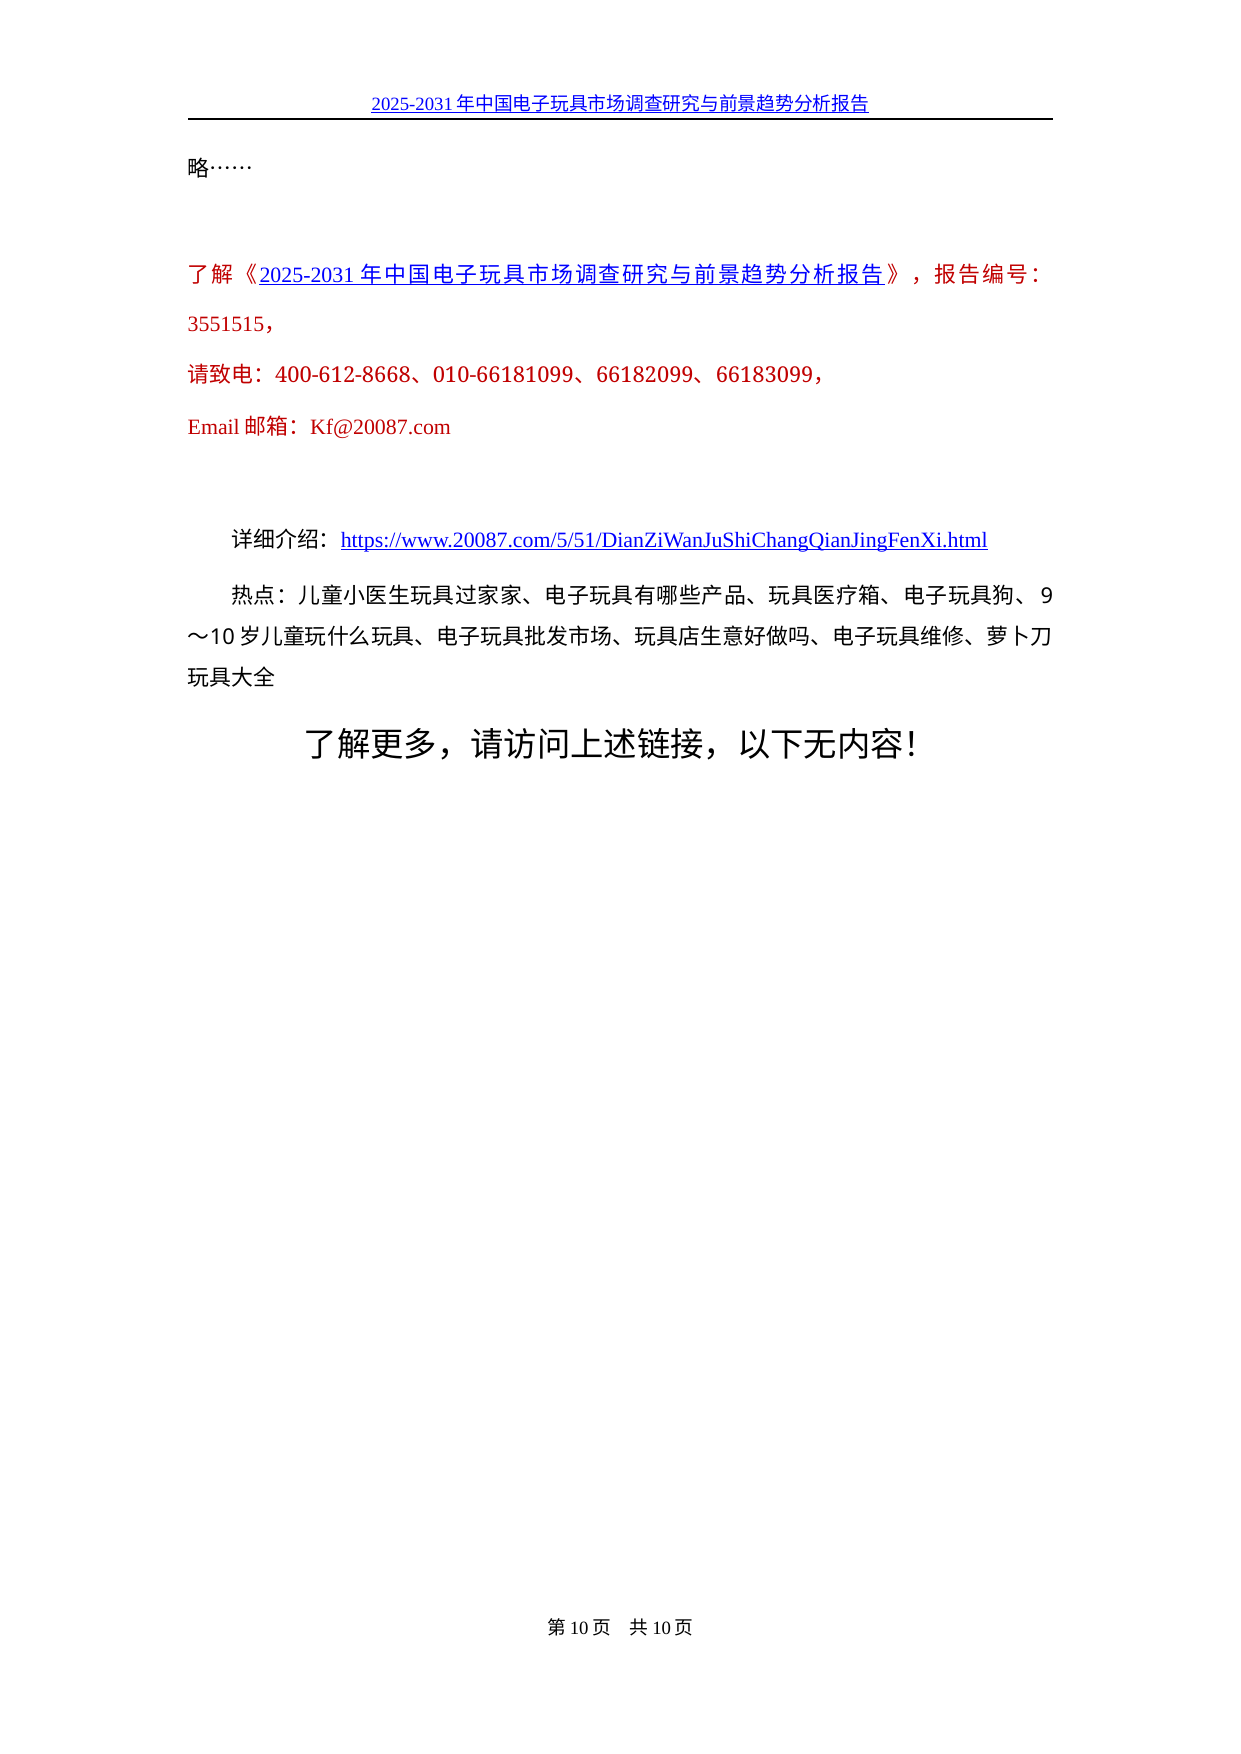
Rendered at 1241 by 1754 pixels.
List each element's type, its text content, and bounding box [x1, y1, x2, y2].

text 了解《2025-2031年中国电子玩具市场调查研究与前景趋势分析报告》，报告编号：3551515， [187, 257, 1053, 338]
text 详细介绍：https://www.20087.com/5/51/DianZiWanJuShiChangQianJingFenXi.html [187, 521, 1053, 554]
text 请致电：400-612-8668、010-66181099、66182099、66183099， [187, 357, 1053, 389]
text Email邮箱：Kf@20087.com [187, 408, 1053, 441]
text 热点：儿童小医生玩具过家家、电子玩具有哪些产品、玩具医疗箱、电子玩具狗、9～10岁儿童玩什么玩具、电子玩具批发市场、玩具店生意好做吗、电子玩具维修、萝卜刀玩具大全 [187, 578, 1053, 692]
title 了解更多，请访问上述链接，以下无内容！ [187, 709, 1053, 774]
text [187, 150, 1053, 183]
